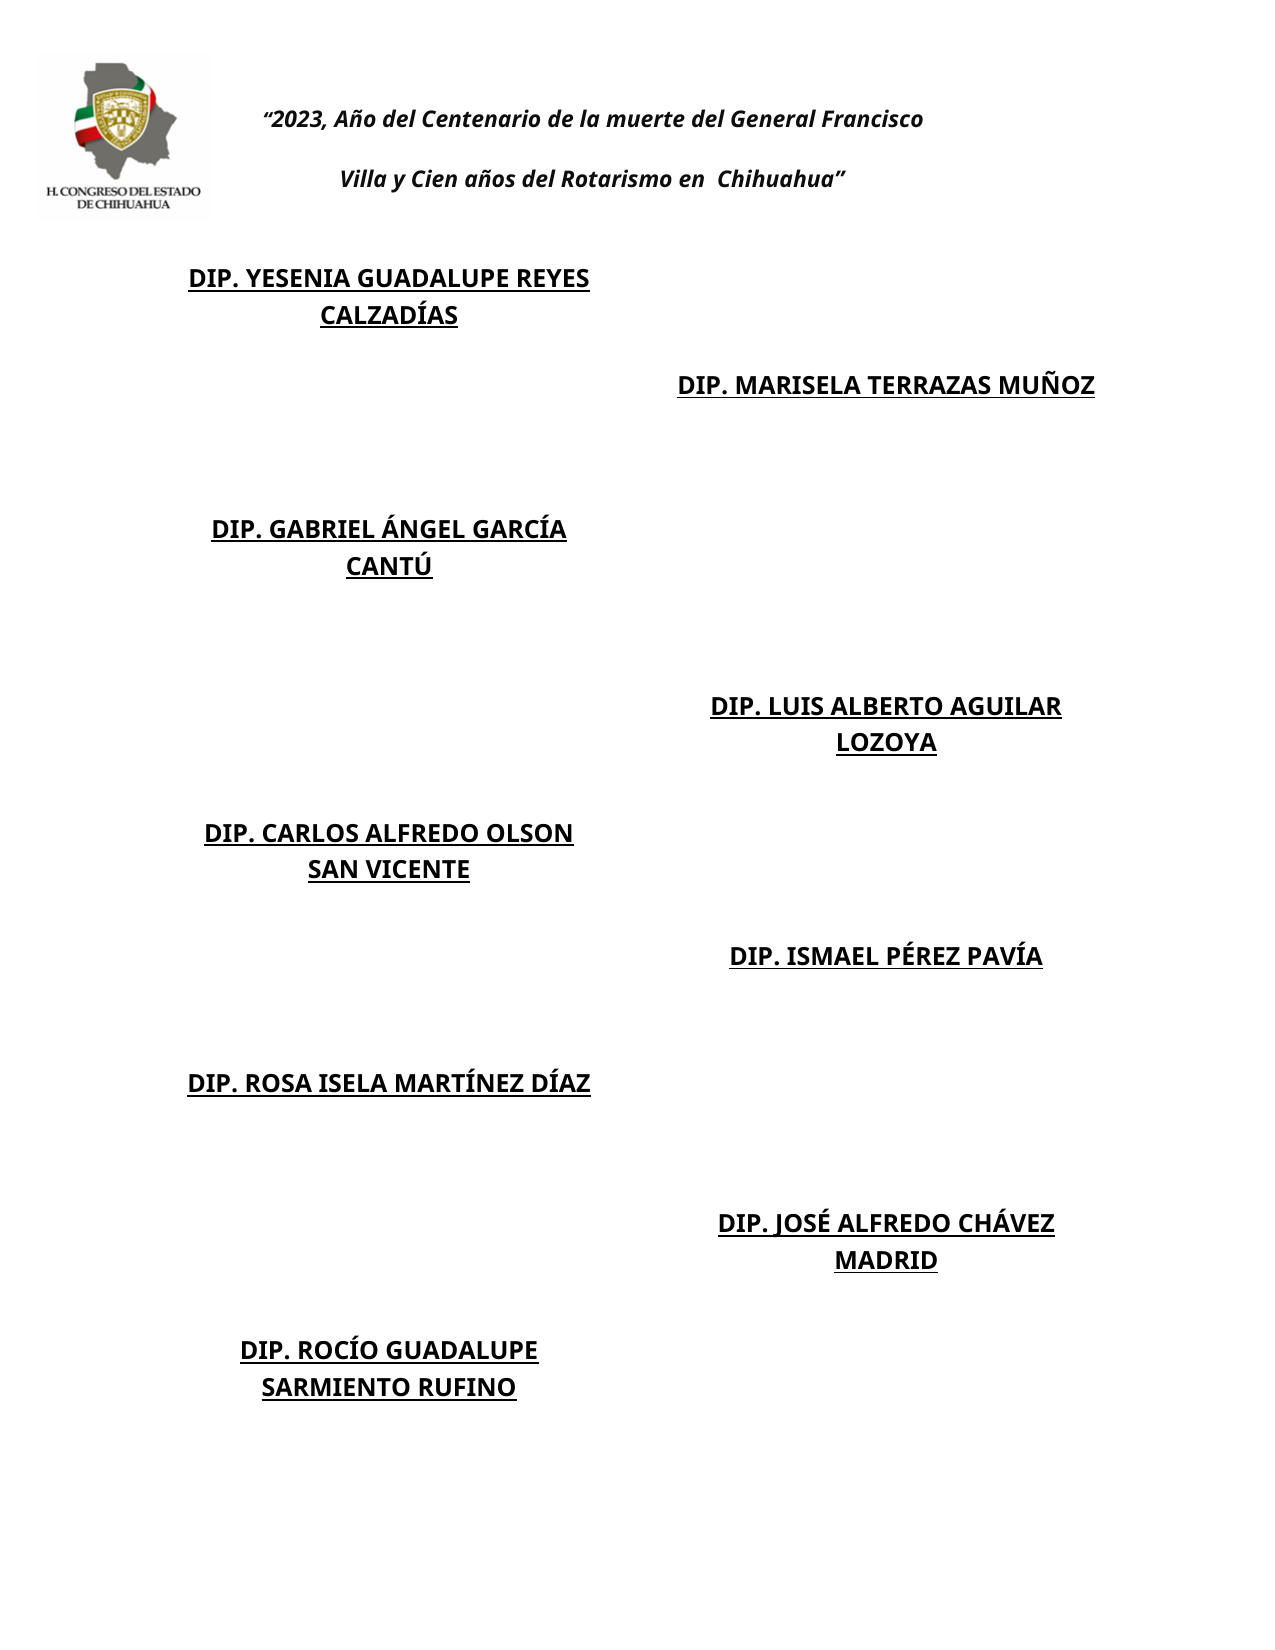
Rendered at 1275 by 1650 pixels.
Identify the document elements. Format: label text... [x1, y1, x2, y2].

text DIP. ROSA ISELA MARTÍNEZ DÍAZ [177, 1066, 601, 1100]
text DIP. ROCÍO GUADALUPE SARMIENTO RUFINO [177, 1333, 601, 1404]
text DIP. GABRIEL ÁNGEL GARCÍA CANTÚ [177, 511, 601, 582]
text DIP. YESENIA GUADALUPE REYES CALZADÍAS [177, 261, 601, 332]
text DIP. ISMAEL PÉREZ PAVÍA [674, 939, 1098, 973]
picture [36, 53, 211, 221]
text DIP. MARISELA TERRAZAS MUÑOZ [674, 368, 1098, 402]
text DIP. LUIS ALBERTO AGUILAR LOZOYA [674, 688, 1098, 759]
text DIP. JOSÉ ALFREDO CHÁVEZ MADRID [674, 1206, 1098, 1277]
text DIP. CARLOS ALFREDO OLSON SAN VICENTE [177, 815, 601, 886]
